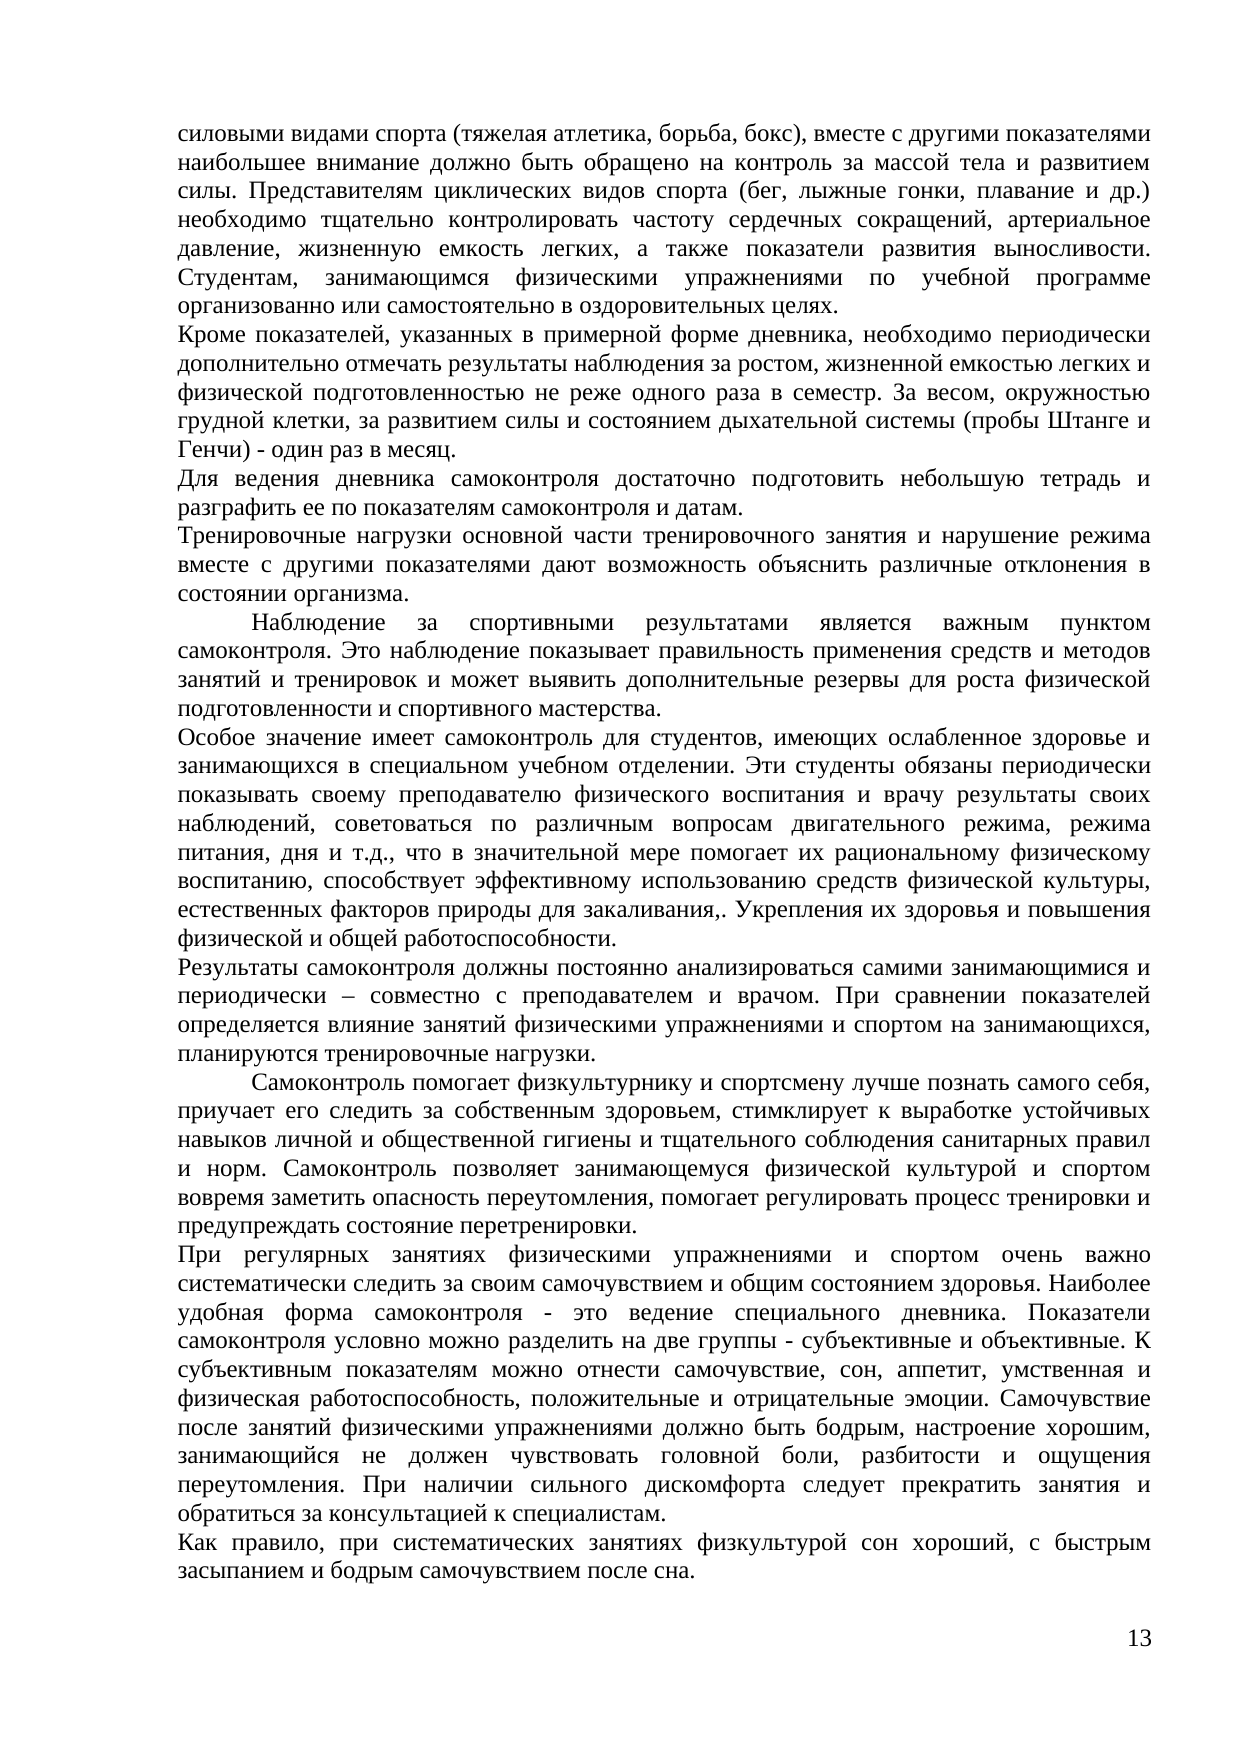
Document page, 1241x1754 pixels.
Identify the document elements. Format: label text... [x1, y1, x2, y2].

text Особое значение имеет самоконтроль для студентов, имеющих ослабленное здоровье и занимающихся в специальном учебном отделении. Эти студенты обязаны периодически показывать своему преподавателю физического воспитания и врачу результаты своих наблюдений, советоваться по различным вопросам двигательного режима, режима питания, дня и т.д., что в значительной мере помогает их рациональному физическому воспитанию, способствует эффективному использованию средств физической культуры, естественных факторов природы для закаливания,. Укрепления их здоровья и повышения физической и общей работоспособности. [177, 722, 1152, 952]
text Тренировочные нагрузки основной части тренировочного занятия и нарушение режима вместе с другими показателями дают возможность объяснить различные отклонения в состоянии организма. [177, 521, 1152, 607]
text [177, 118, 1152, 319]
text Наблюдение за спортивными результатами является важным пунктом самоконтроля. Это наблюдение показывает правильность применения средств и методов занятий и тренировок и может выявить дополнительные резервы для роста физической подготовленности и спортивного мастерства. [177, 607, 1152, 722]
text Самоконтроль помогает физкультурнику и спортсмену лучше познать самого себя, приучает его следить за собственным здоровьем, стимклирует к выработке устойчивых навыков личной и общественной гигиены и тщательного соблюдения санитарных правил и норм. Самоконтроль позволяет занимающемуся физической культурой и спортом вовремя заметить опасность переутомления, помогает регулировать процесс тренировки и предупреждать состояние перетренировки. [177, 1067, 1152, 1239]
text Кроме показателей, указанных в примерной форме дневника, необходимо периодически дополнительно отмечать результаты наблюдения за ростом, жизненной емкостью легких и физической подготовленностью не реже одного раза в семестр. За весом, окружностью грудной клетки, за развитием силы и состоянием дыхательной системы (пробы Штанге и Генчи) - один раз в месяц. [177, 319, 1152, 463]
text Для ведения дневника самоконтроля достаточно подготовить небольшую тетрадь и разграфить ее по показателям самоконтроля и датам. [177, 463, 1152, 521]
text При регулярных занятиях физическими упражнениями и спортом очень важно систематически следить за своим самочувствием и общим состоянием здоровья. Наиболее удобная форма самоконтроля - это ведение специального дневника. Показатели самоконтроля условно можно разделить на две группы - субъективные и объективные. К субъективным показателям можно отнести самочувствие, сон, аппетит, умственная и физическая работоспособность, положительные и отрицательные эмоции. Самочувствие после занятий физическими упражнениями должно быть бодрым, настроение хорошим, занимающийся не должен чувствовать головной боли, разбитости и ощущения переутомления. При наличии сильного дискомфорта следует прекратить занятия и обратиться за консультацией к специалистам. [177, 1239, 1152, 1527]
text Как правило, при систематических занятиях физкультурой сон хороший, с быстрым засыпанием и бодрым самочувствием после сна. [177, 1527, 1152, 1584]
text Результаты самоконтроля должны постоянно анализироваться самими занимающимися и периодически – совместно с преподавателем и врачом. При сравнении показателей определяется влияние занятий физическими упражнениями и спортом на занимающихся, планируются тренировочные нагрузки. [177, 952, 1152, 1067]
